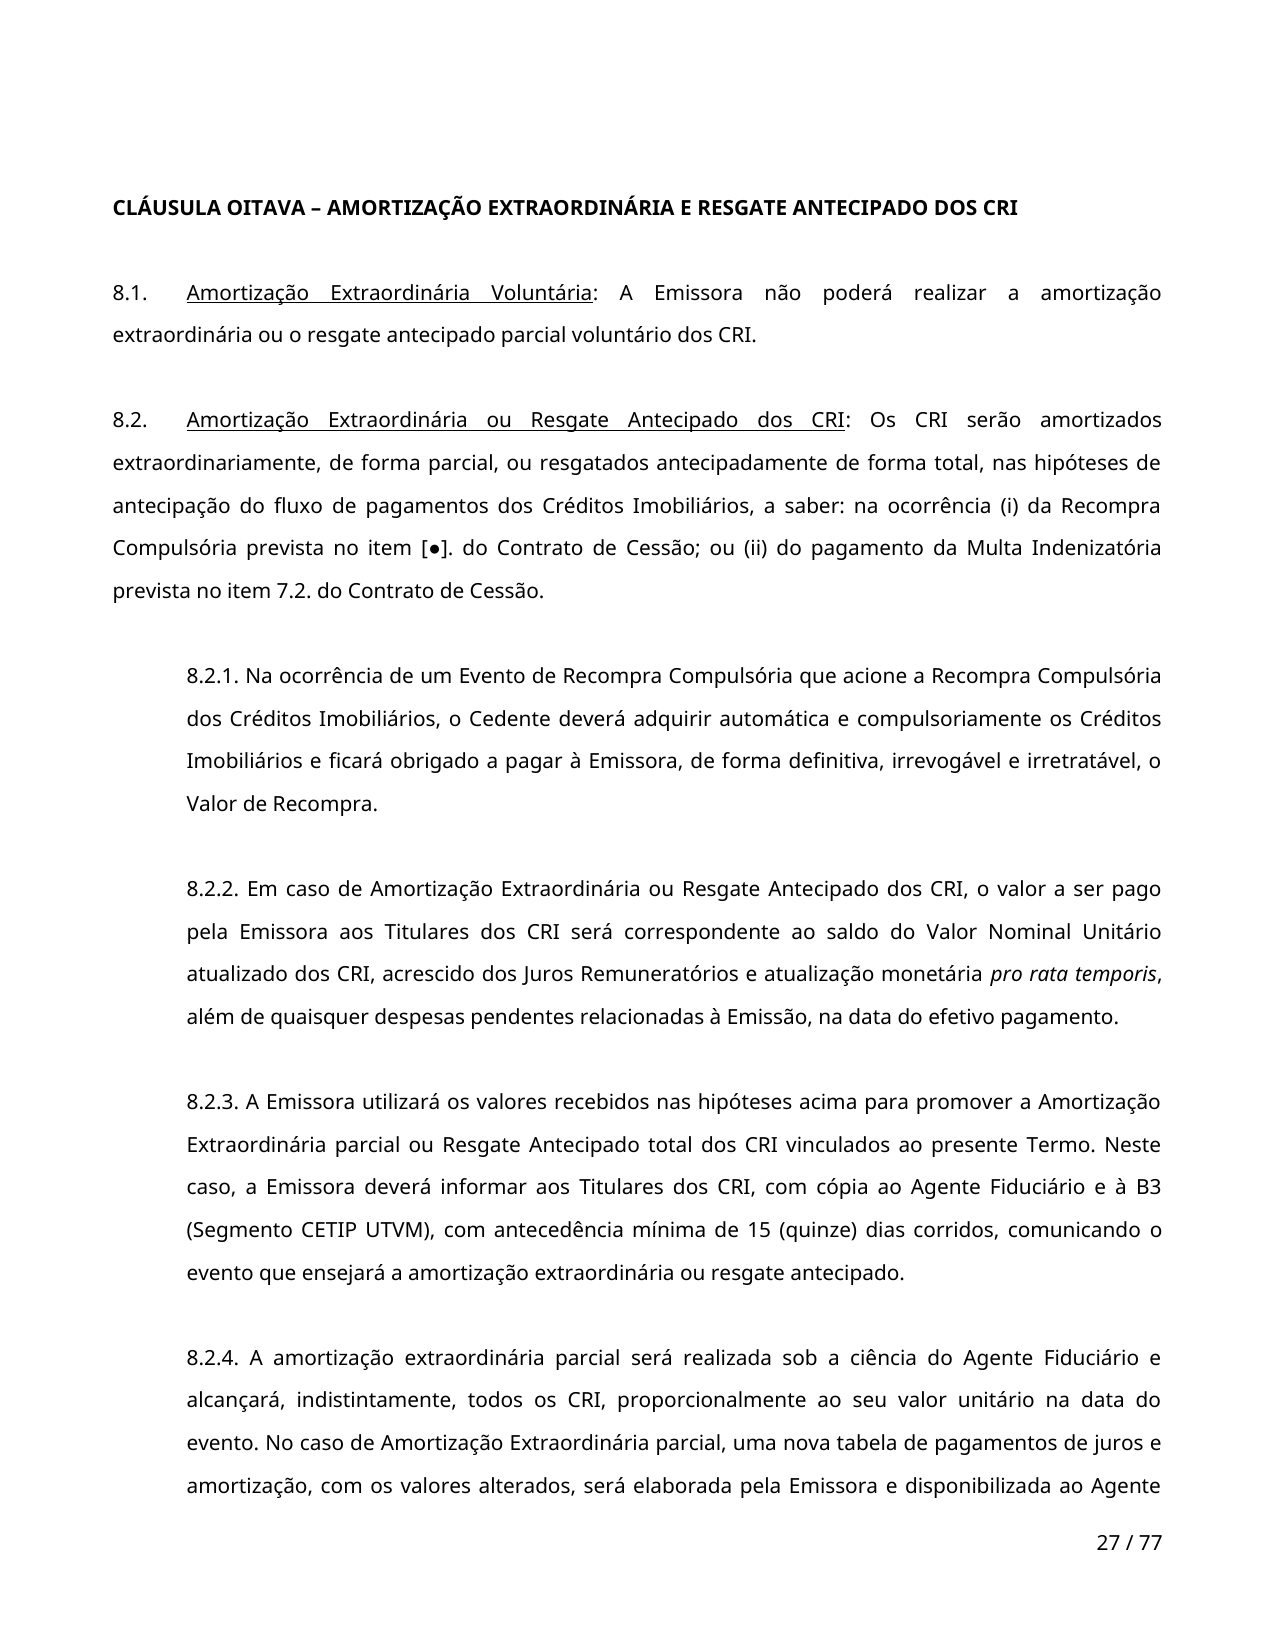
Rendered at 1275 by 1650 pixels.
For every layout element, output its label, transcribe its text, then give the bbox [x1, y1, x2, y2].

text 8.2. Amortização Extraordinária ou Resgate Antecipado dos CRI: Os CRI serão amortizados extraordinariamente, de forma parcial, ou resgatados antecipadamente de forma total, nas hipóteses de antecipação do fluxo de pagamentos dos Créditos Imobiliários, a saber: na ocorrência (i) da Recompra Compulsória prevista no item [●]. do Contrato de Cessão; ou (ii) do pagamento da Multa Indenizatória prevista no item 7.2. do Contrato de Cessão. [112, 406, 1162, 604]
text 8.2.1. Na ocorrência de um Evento de Recompra Compulsória que acione a Recompra Compulsória dos Créditos Imobiliários, o Cedente deverá adquirir automática e compulsoriamente os Créditos Imobiliários e ficará obrigado a pagar à Emissora, de forma definitiva, irrevogável e irretratável, o Valor de Recompra. [186, 661, 1162, 817]
text 8.2.3. A Emissora utilizará os valores recebidos nas hipóteses acima para promover a Amortização Extraordinária parcial ou Resgate Antecipado total dos CRI vinculados ao presente Termo. Neste caso, a Emissora deverá informar aos Titulares dos CRI, com cópia ao Agente Fiduciário e à B3 (Segmento CETIP UTVM), com antecedência mínima de 15 (quinze) dias corridos, comunicando o evento que ensejará a amortização extraordinária ou resgate antecipado. [186, 1087, 1162, 1286]
text 8.1. Amortização Extraordinária Voluntária: A Emissora não poderá realizar a amortização extraordinária ou o resgate antecipado parcial voluntário dos CRI. [112, 278, 1162, 349]
subtitle CLÁUSULA OITAVA – AMORTIZAÇÃO EXTRAORDINÁRIA E RESGATE ANTECIPADO DOS CRI [112, 193, 1162, 221]
text 8.2.2. Em caso de Amortização Extraordinária ou Resgate Antecipado dos CRI, o valor a ser pago pela Emissora aos Titulares dos CRI será correspondente ao saldo do Valor Nominal Unitário atualizado dos CRI, acrescido dos Juros Remuneratórios e atualização monetária pro rata temporis, além de quaisquer despesas pendentes relacionadas à Emissão, na data do efetivo pagamento. [186, 874, 1162, 1031]
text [186, 1343, 1162, 1499]
